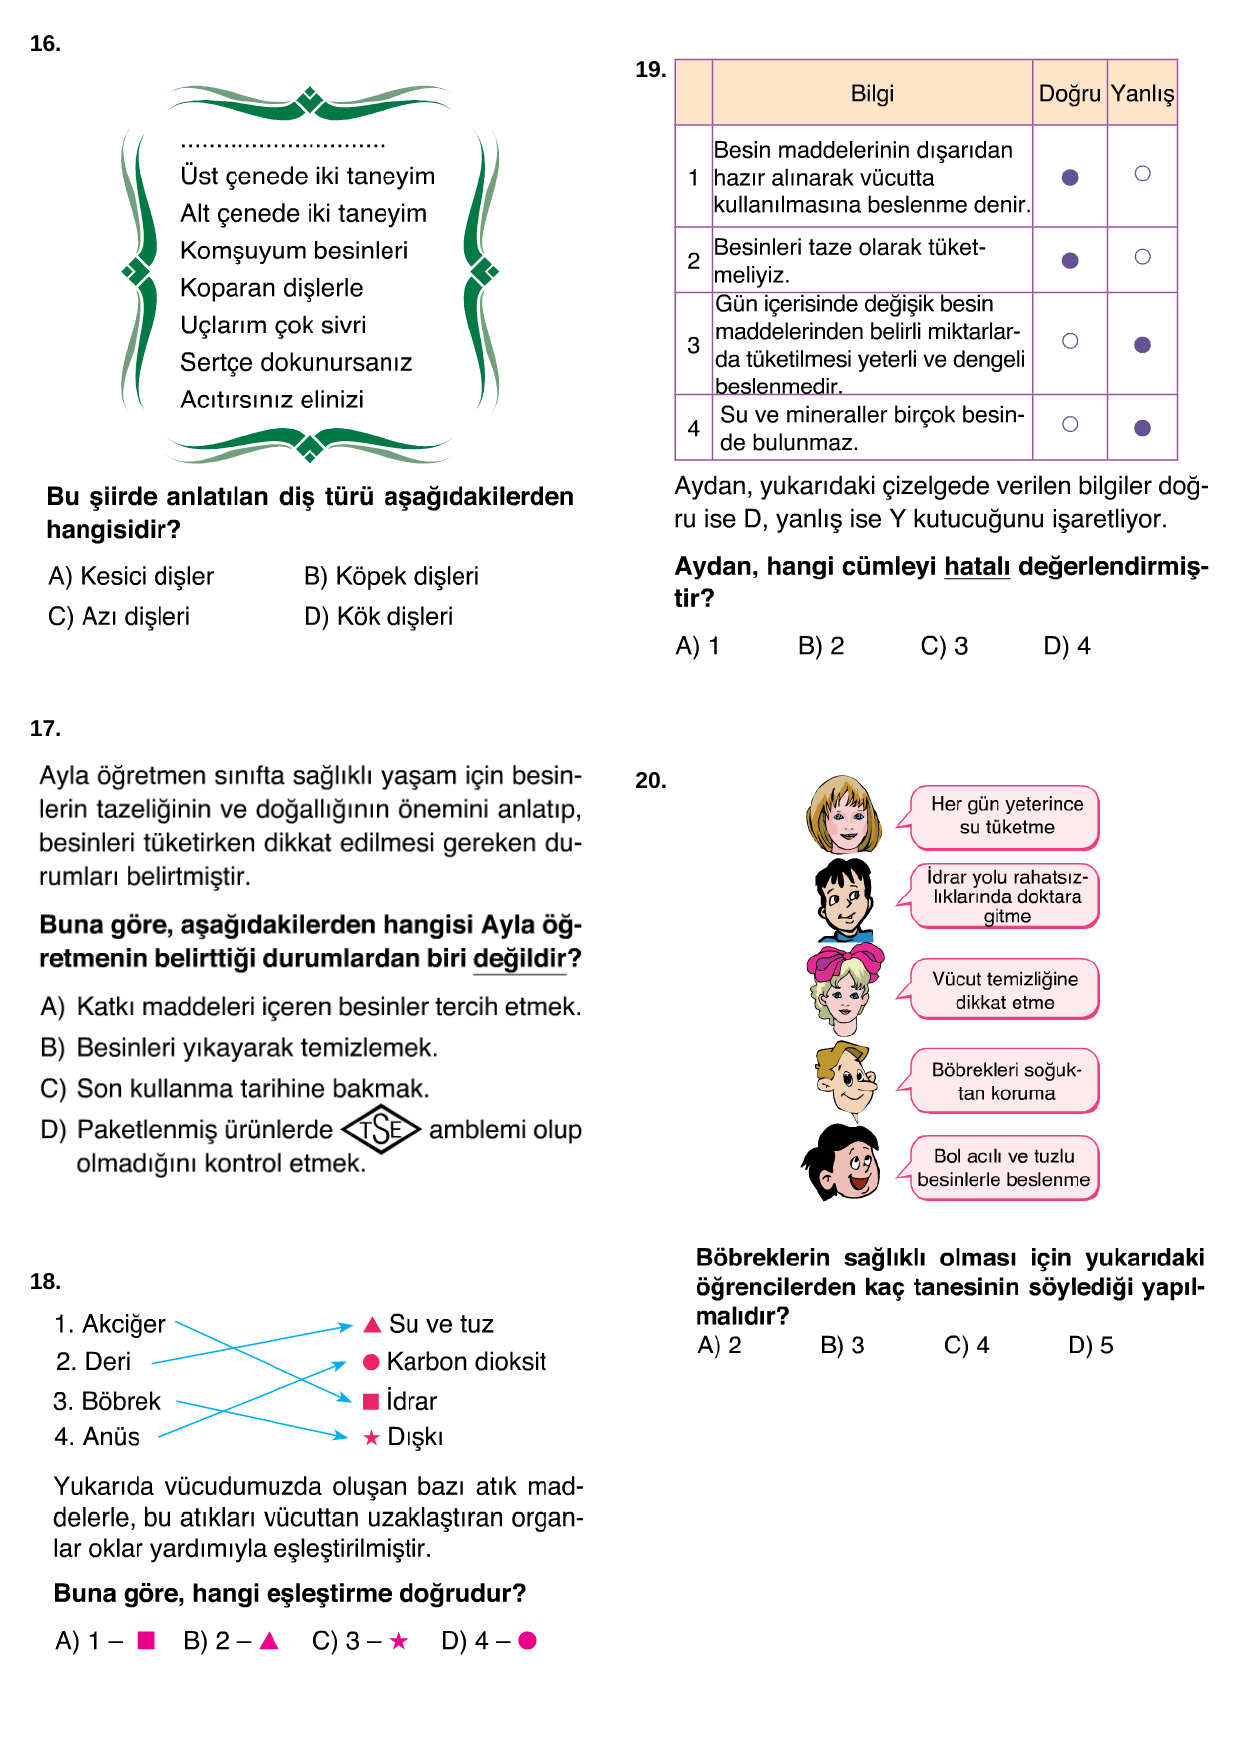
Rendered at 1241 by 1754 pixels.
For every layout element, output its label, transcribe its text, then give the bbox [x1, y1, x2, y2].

picture [654, 45, 1216, 668]
text 16. [29, 29, 605, 56]
text 17. [29, 715, 605, 741]
text 20. [635, 767, 682, 794]
picture [682, 764, 1216, 1367]
picture [25, 65, 587, 650]
text 18. [29, 1268, 605, 1294]
picture [25, 750, 597, 1197]
picture [32, 1300, 594, 1668]
text 19. [635, 56, 1211, 82]
